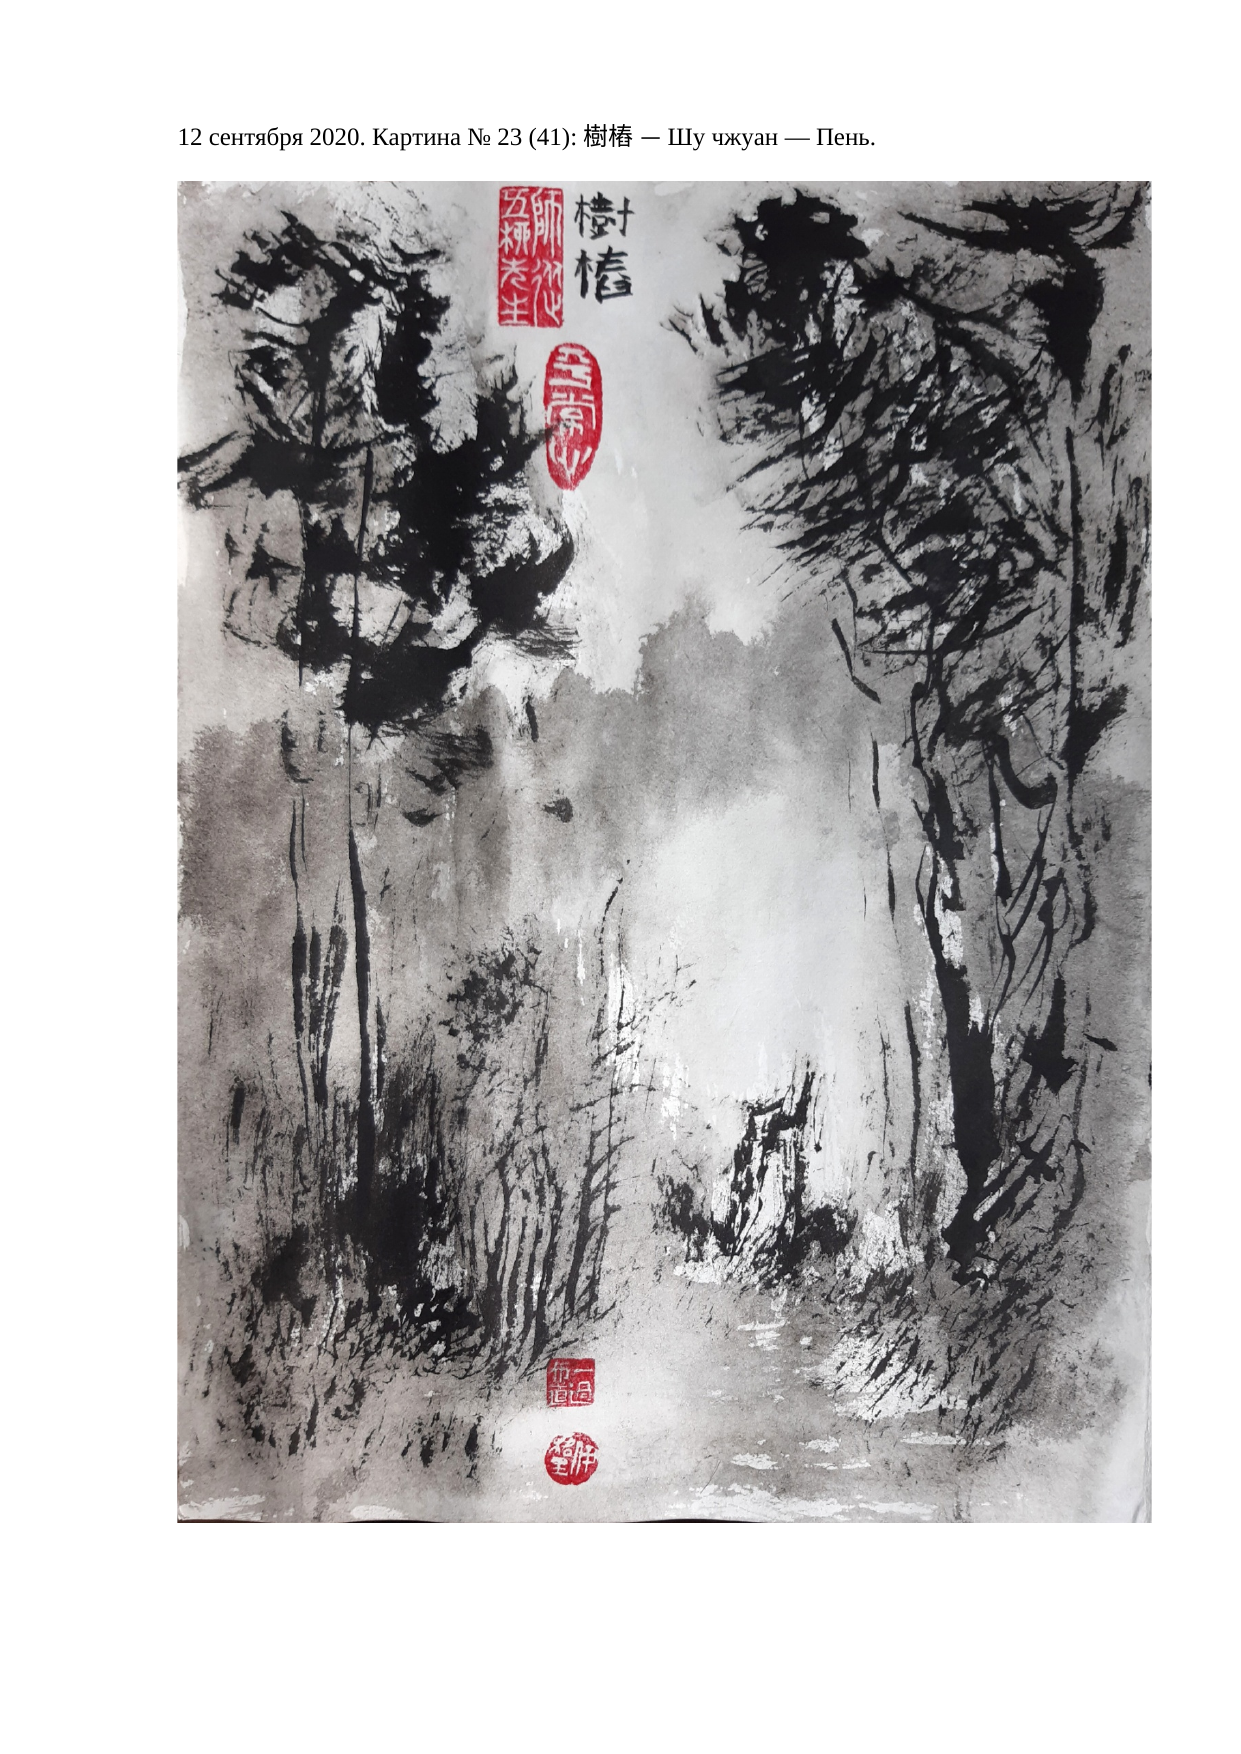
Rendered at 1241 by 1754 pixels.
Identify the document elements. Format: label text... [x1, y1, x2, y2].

text 12 сентября 2020. Картина № 23 (41): 樹樁 — Шу чжуан — Пень. [177, 118, 1152, 152]
picture [177, 181, 1152, 1523]
